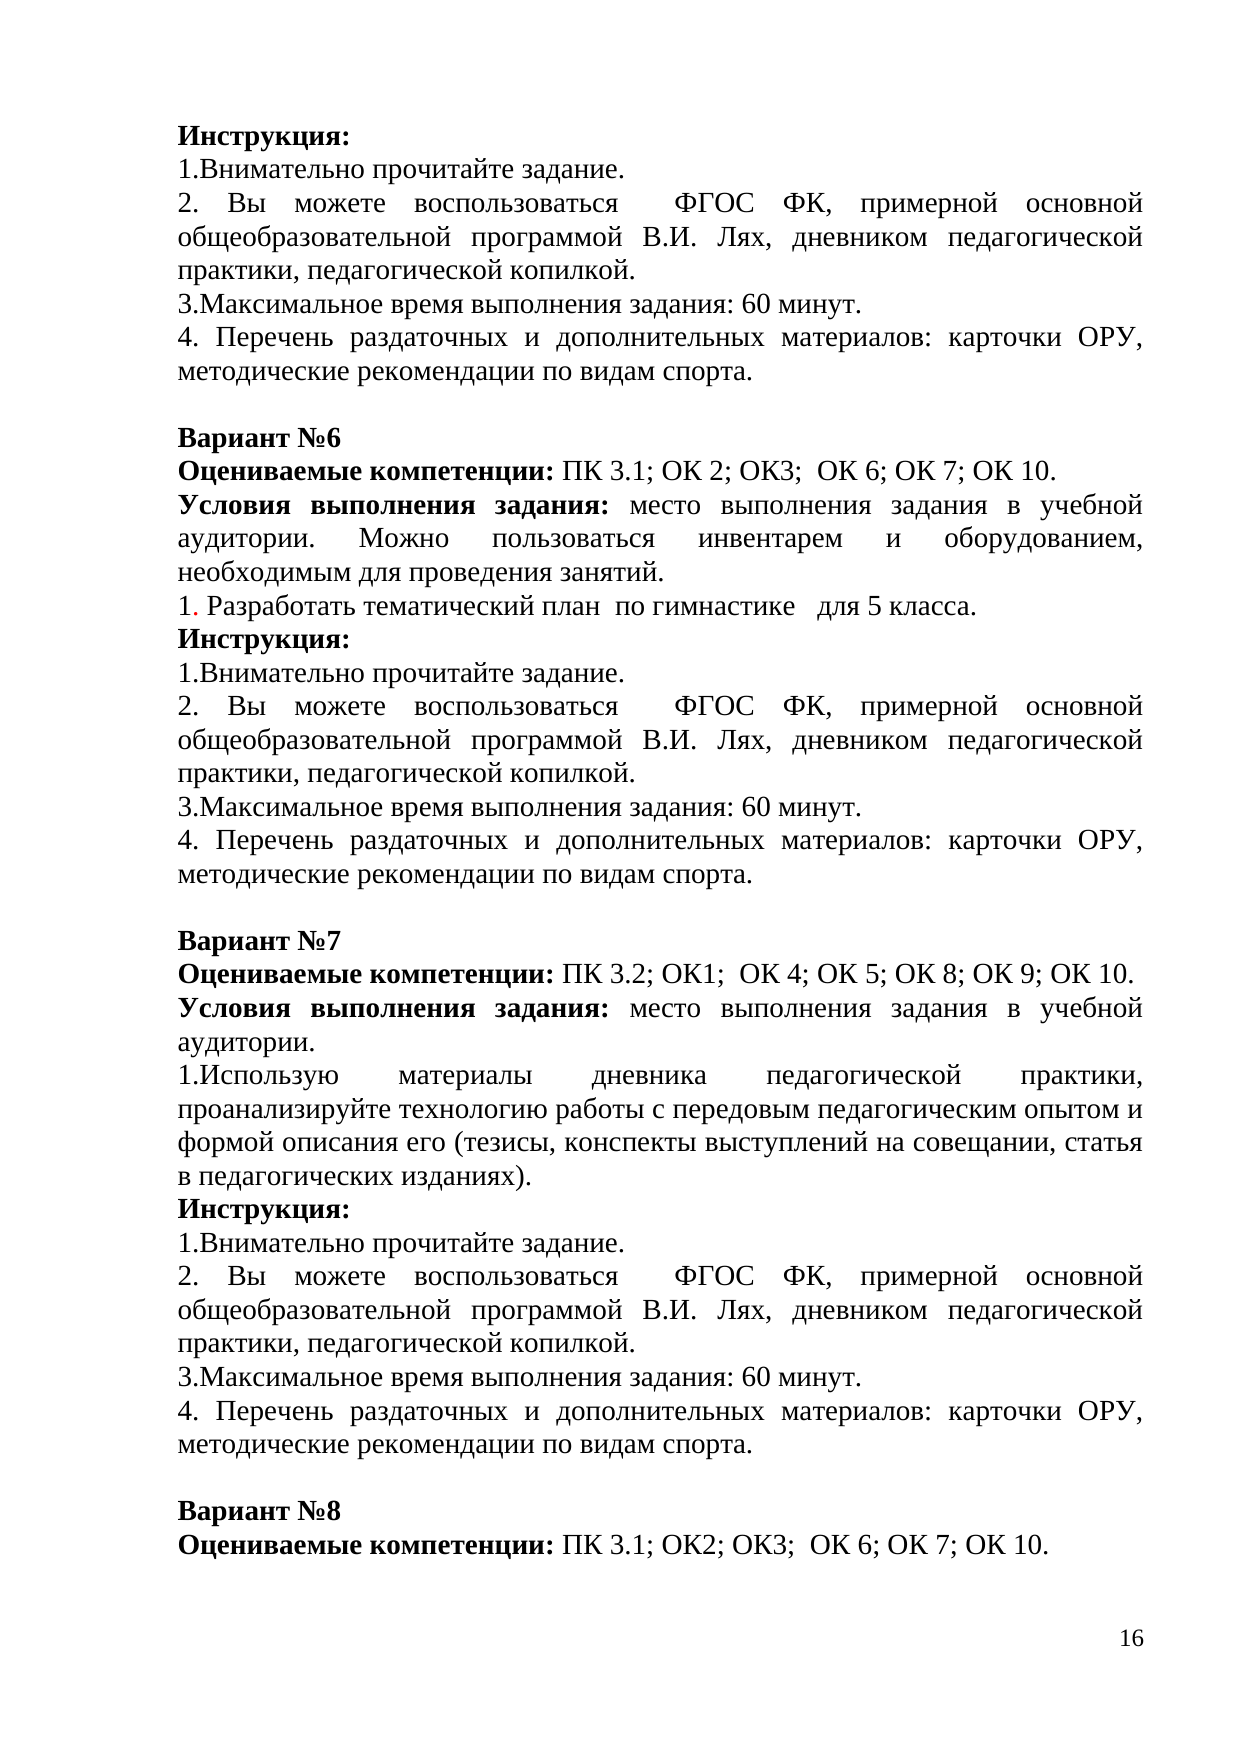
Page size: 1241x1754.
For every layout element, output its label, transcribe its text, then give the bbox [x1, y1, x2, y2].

text Инструкция: [177, 621, 1144, 655]
list 1.Использую материалы дневника педагогической практики, проанализируйте технологию работы с передовым педагогическим опытом и формой описания его (тезисы, конспекты выступлений на совещании, статья в педагогических изданиях). [177, 1057, 1144, 1191]
text 4. Перечень раздаточных и дополнительных материалов: карточки ОРУ, методические рекомендации по видам спорта. [177, 1393, 1144, 1460]
text 3.Максимальное время выполнения задания: 60 минут. [177, 789, 1144, 822]
text Оцениваемые компетенции: ПК 3.2; ОК1; ОК 4; ОК 5; ОК 8; ОК 9; ОК 10. [177, 957, 1144, 990]
text 1.Внимательно прочитайте задание. [177, 1225, 1144, 1258]
text Условия выполнения задания: место выполнения задания в учебной аудитории. [177, 990, 1144, 1057]
text 3.Максимальное время выполнения задания: 60 минут. [177, 286, 1144, 319]
text 3.Максимальное время выполнения задания: 60 минут. [177, 1359, 1144, 1393]
text 4. Перечень раздаточных и дополнительных материалов: карточки ОРУ, методические рекомендации по видам спорта. [177, 319, 1144, 386]
text Вариант №7 [177, 923, 1144, 957]
list 1. Разработать тематический план по гимнастике для 5 класса. [177, 588, 1144, 621]
text Оцениваемые компетенции: ПК 3.1; ОК2; ОК3; ОК 6; ОК 7; ОК 10. [177, 1527, 1144, 1560]
text 1.Внимательно прочитайте задание. [177, 152, 1144, 185]
text Вариант №6 [177, 420, 1144, 453]
text Вариант №8 [177, 1493, 1144, 1527]
text Инструкция: [177, 118, 1144, 152]
text 4. Перечень раздаточных и дополнительных материалов: карточки ОРУ, методические рекомендации по видам спорта. [177, 822, 1144, 889]
text Оцениваемые компетенции: ПК 3.1; ОК 2; ОК3; ОК 6; ОК 7; ОК 10. [177, 453, 1144, 487]
text Инструкция: [177, 1191, 1144, 1225]
text 1.Внимательно прочитайте задание. [177, 655, 1144, 688]
